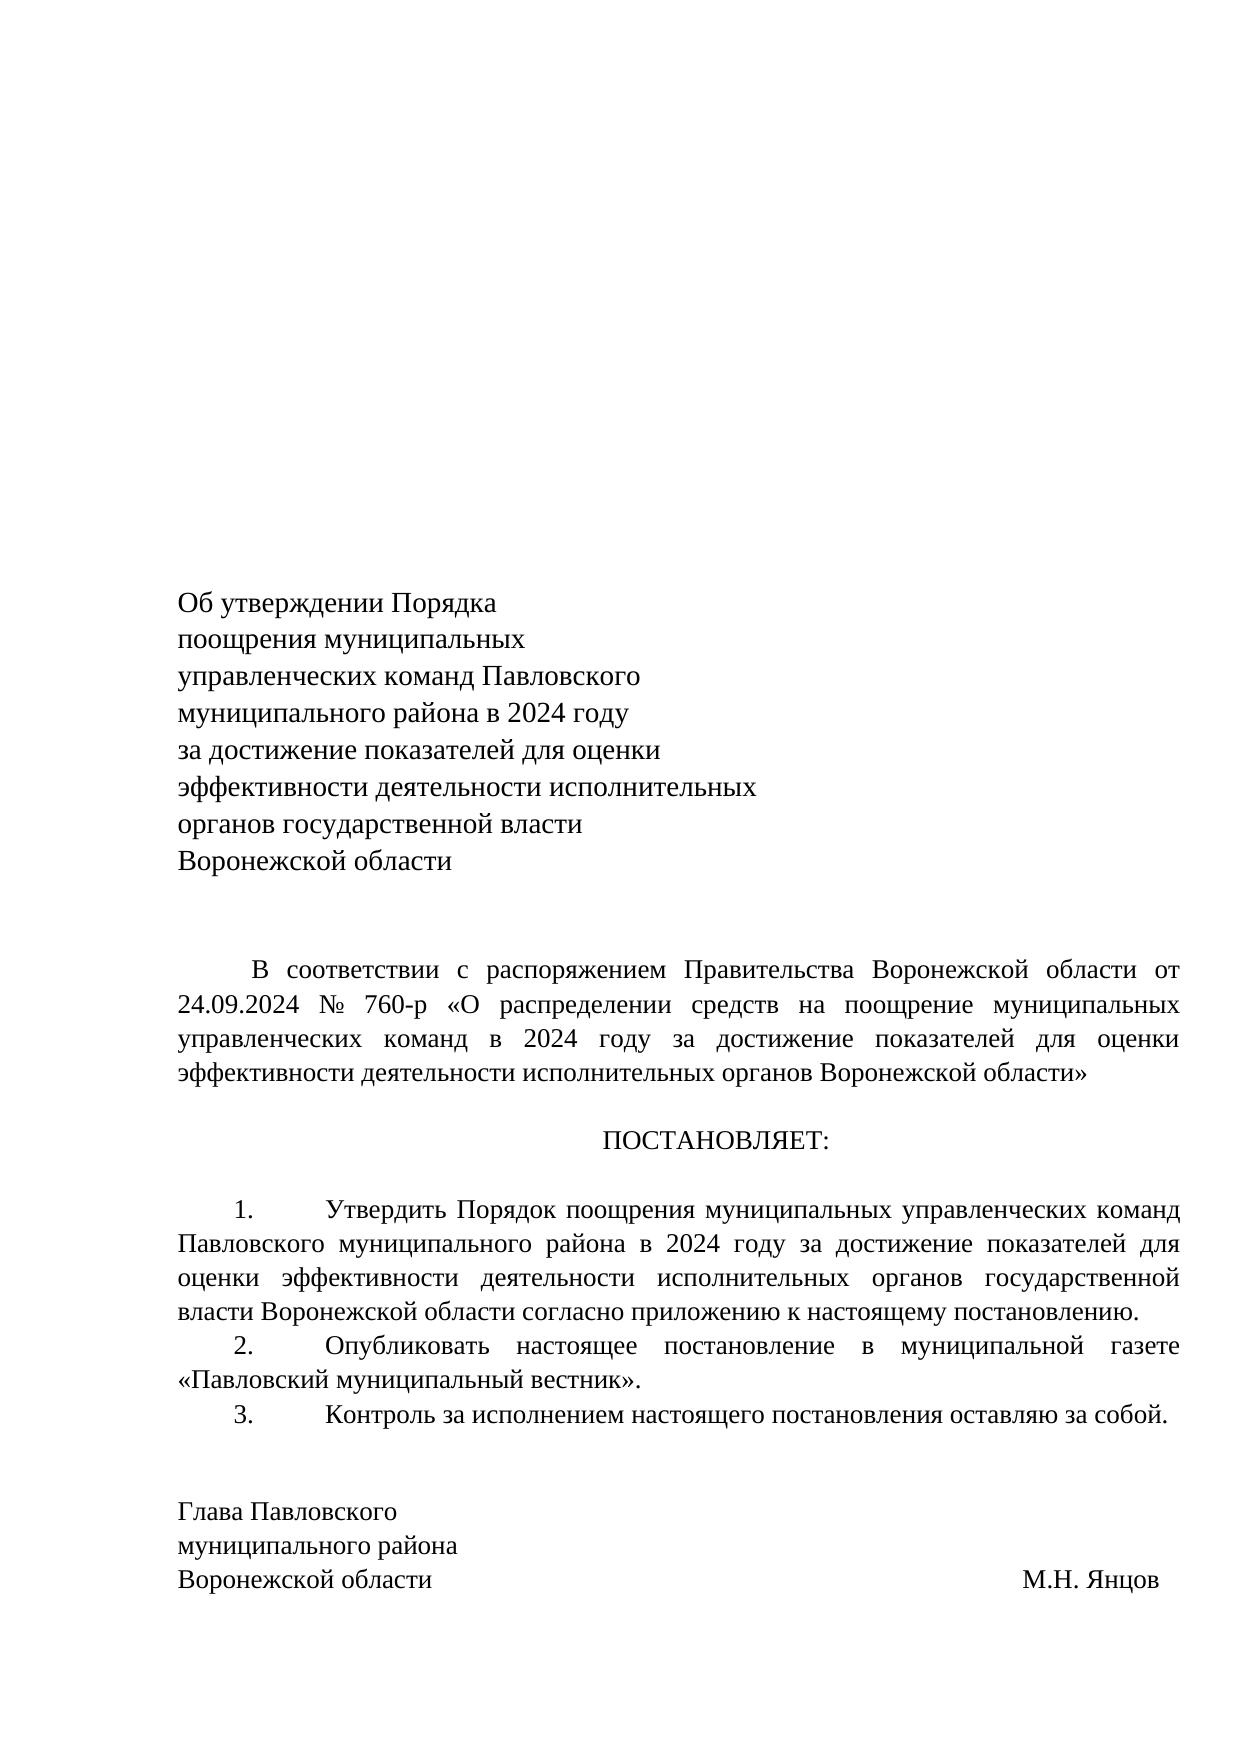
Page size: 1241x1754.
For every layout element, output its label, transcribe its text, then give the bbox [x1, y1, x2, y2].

text Воронежской области [177, 843, 1181, 876]
list Глава Павловского [177, 1495, 1181, 1526]
text управленческих команд Павловского [177, 658, 1181, 692]
text муниципального района в 2024 году [177, 695, 1181, 729]
list Контроль за исполнением настоящего постановления оставляю за собой. [177, 1398, 1181, 1429]
list муниципального района [177, 1529, 1181, 1560]
text органов государственной власти [177, 806, 1181, 839]
text поощрения муниципальных [177, 622, 1181, 655]
list Утвердить Порядок поощрения муниципальных управленческих команд Павловского муниципального района в 2024 году за достижение показателей для оценки эффективности деятельности исполнительных органов государственной власти Воронежской области согласно приложению к настоящему постановлению. [177, 1193, 1181, 1326]
list Опубликовать настоящее постановление в муниципальной газете «Павловский муниципальный вестник». [177, 1329, 1181, 1395]
text ПОСТАНОВЛЯЕТ: [177, 1124, 1181, 1156]
text эффективности деятельности исполнительных [177, 769, 1181, 803]
text за достижение показателей для оценки [177, 732, 1181, 766]
text В соответствии с распоряжением Правительства Воронежской области от 24.09.2024 № 760-р «О распределении средств на поощрение муниципальных управленческих команд в 2024 году за достижение показателей для оценки эффективности деятельности исполнительных органов Воронежской области» [177, 953, 1181, 1087]
text Воронежской области М.Н. Янцов [177, 1563, 1181, 1594]
text Об утверждении Порядка [177, 585, 1181, 618]
